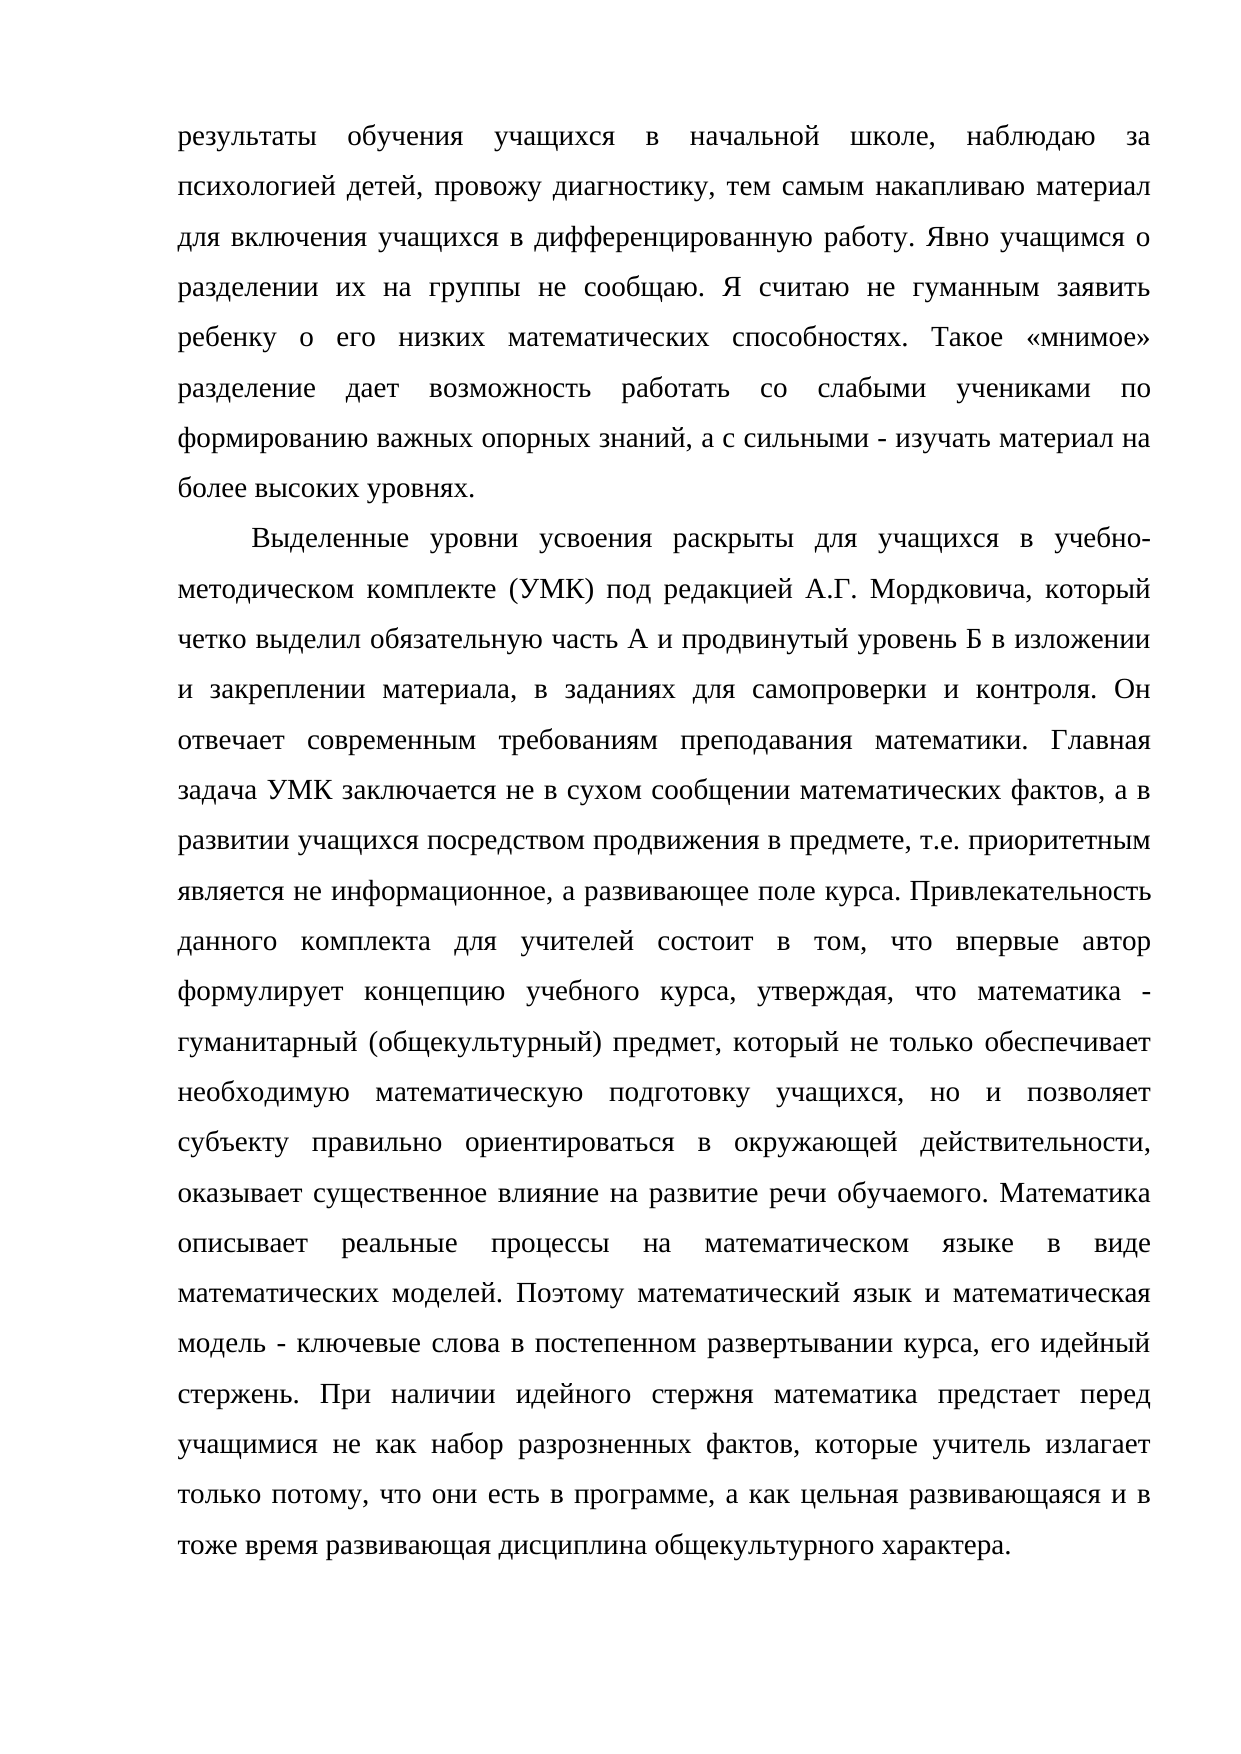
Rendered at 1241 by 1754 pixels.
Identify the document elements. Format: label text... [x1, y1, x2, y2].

text Выделенные уровни усвоения раскрыты для учащихся в учебно-методическом комплекте (УМК) под редакцией А.Г. Мордковича, который четко выделил обязательную часть А и продвинутый уровень Б в изложении и закреплении материала, в заданиях для самопроверки и контроля. Он отвечает современным требованиям преподавания математики. Главная задача УМК заключается не в сухом сообщении математических фактов, а в развитии учащихся посредством продвижения в предмете, т.е. приоритетным является не информационное, а развивающее поле курса. Привлекательность данного комплекта для учителей состоит в том, что впервые автор формулирует концепцию учебного курса, утверждая, что математика - гуманитарный (общекультурный) предмет, который не только обеспечивает необходимую математическую подготовку учащихся, но и позволяет субъекту правильно ориентироваться в окружающей действительности, оказывает существенное влияние на развитие речи обучаемого. Математика описывает реальные процессы на математическом языке в виде математических моделей. Поэтому математический язык и математическая модель - ключевые слова в постепенном развертывании курса, его идейный стержень. При наличии идейного стержня математика предстает перед учащимися не как набор разрозненных фактов, которые учитель излагает только потому, что они есть в программе, а как цельная развивающаяся и в тоже время развивающая дисциплина общекультурного характера. [177, 521, 1152, 1560]
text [177, 118, 1152, 504]
